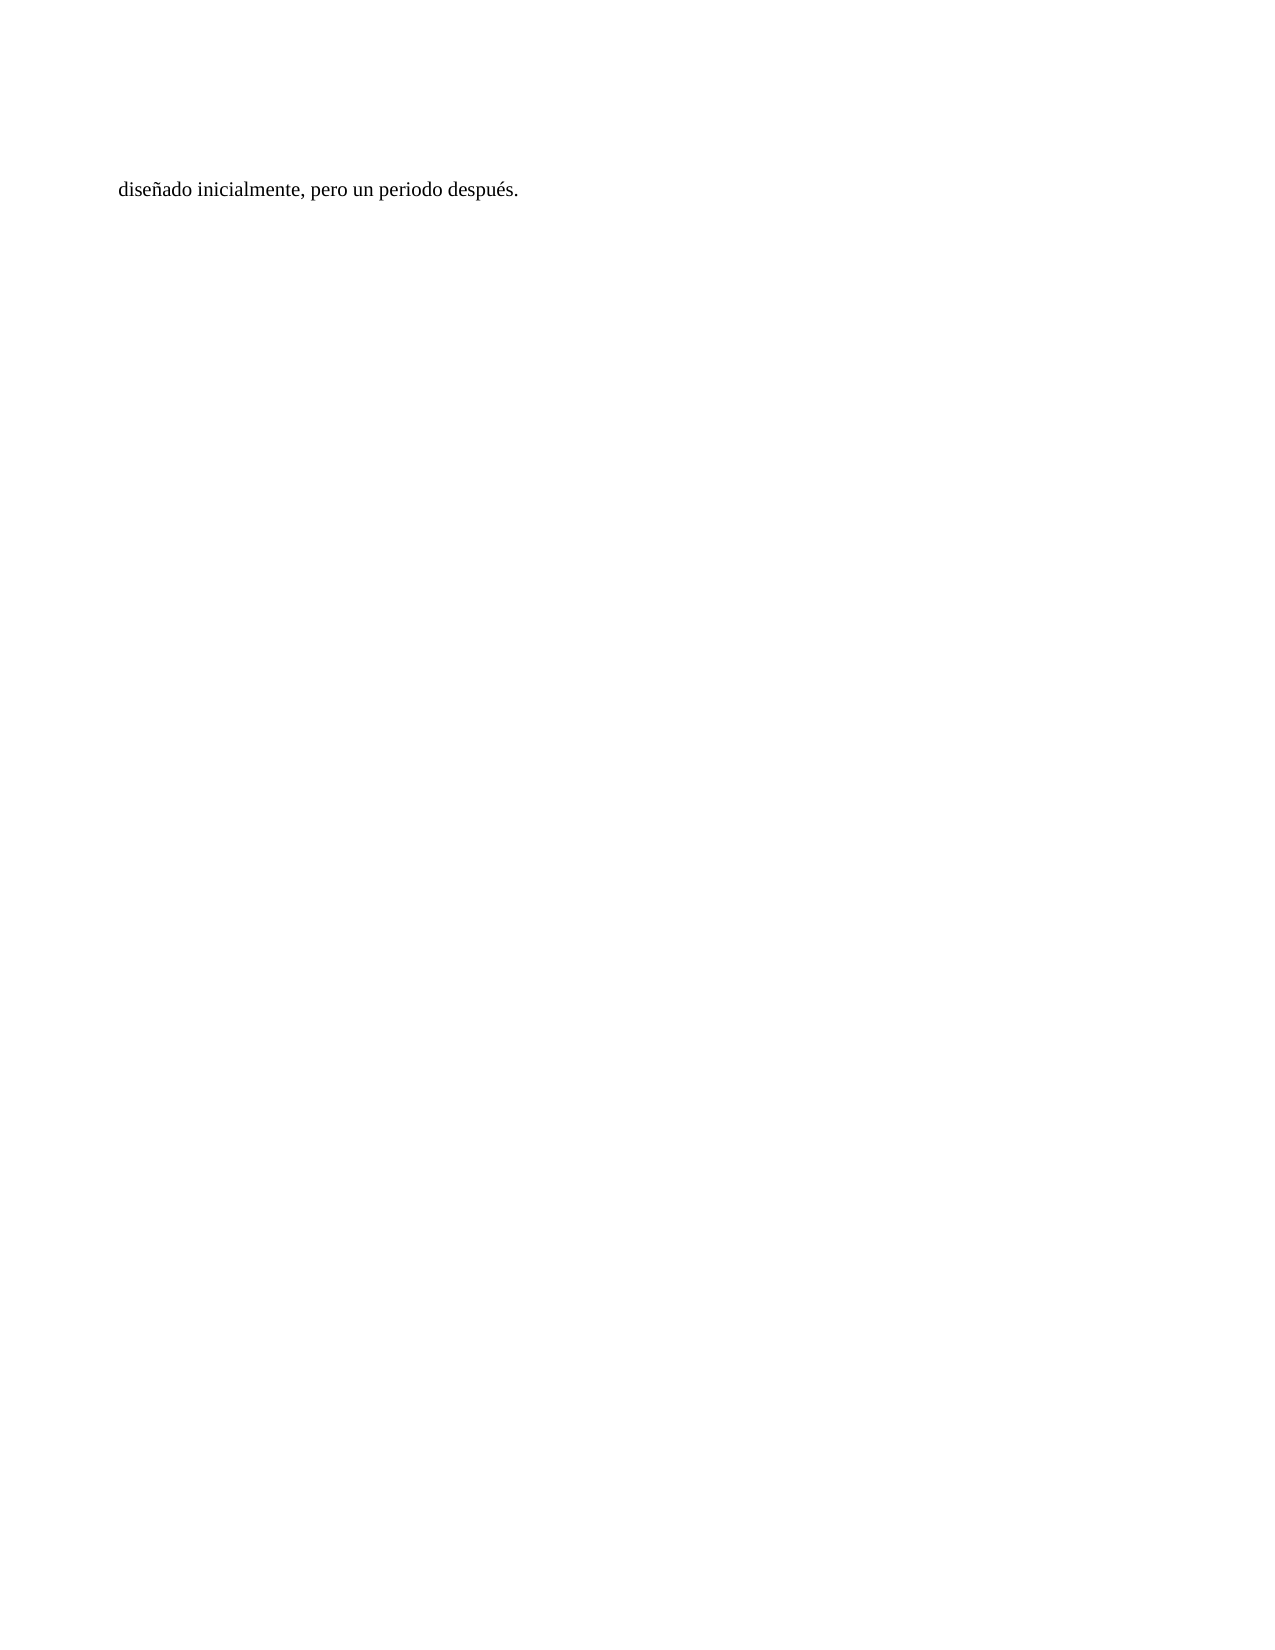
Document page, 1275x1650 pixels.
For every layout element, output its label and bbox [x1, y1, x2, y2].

text [118, 177, 1133, 201]
